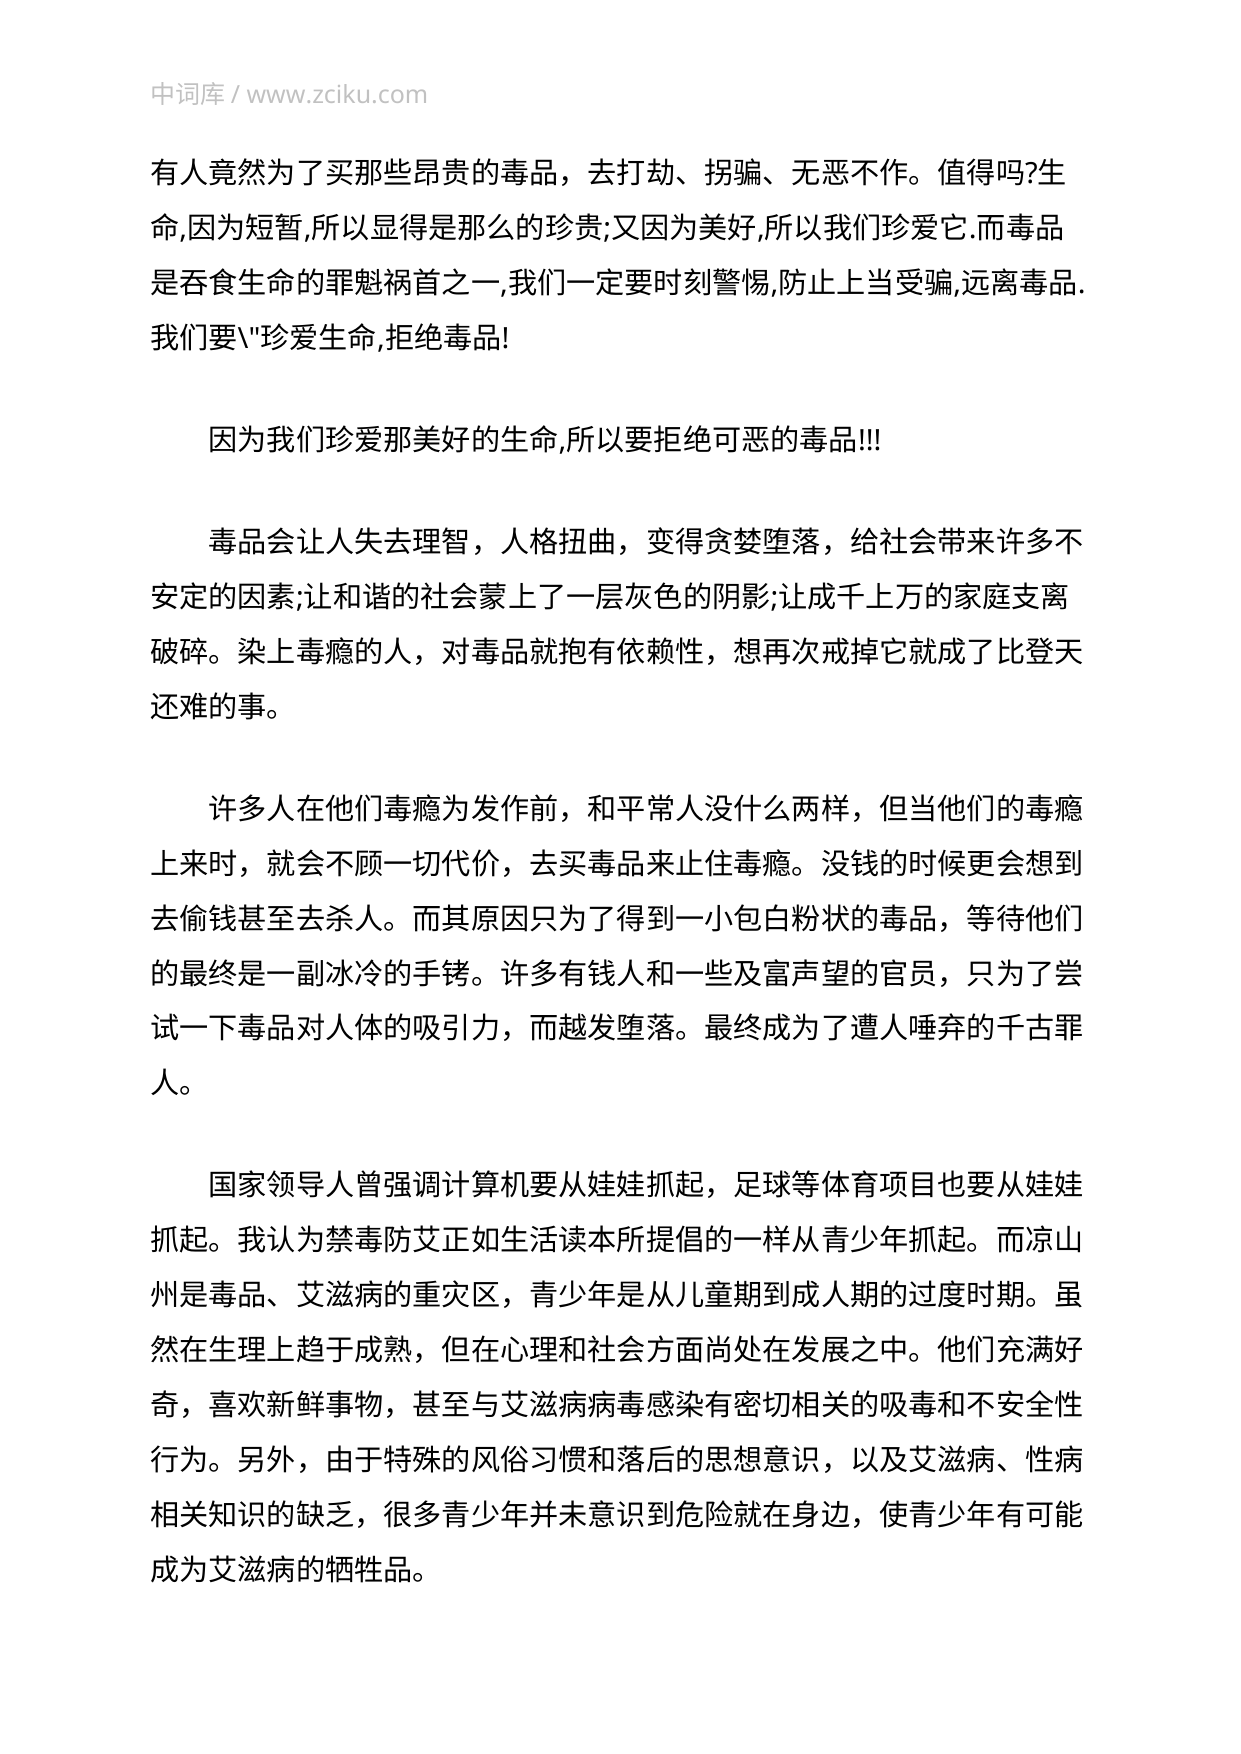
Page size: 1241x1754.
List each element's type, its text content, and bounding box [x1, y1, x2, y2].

text 国家领导人曾强调计算机要从娃娃抓起，足球等体育项目也要从娃娃抓起。我认为禁毒防艾正如生活读本所提倡的一样从青少年抓起。而凉山州是毒品、艾滋病的重灾区，青少年是从儿童期到成人期的过度时期。虽然在生理上趋于成熟，但在心理和社会方面尚处在发展之中。他们充满好奇，喜欢新鲜事物，甚至与艾滋病病毒感染有密切相关的吸毒和不安全性行为。另外，由于特殊的风俗习惯和落后的思想意识，以及艾滋病、性病相关知识的缺乏，很多青少年并未意识到危险就在身边，使青少年有可能成为艾滋病的牺牲品。 [150, 1162, 1090, 1588]
text 毒品会让人失去理智，人格扭曲，变得贪婪堕落，给社会带来许多不安定的因素;让和谐的社会蒙上了一层灰色的阴影;让成千上万的家庭支离破碎。染上毒瘾的人，对毒品就抱有依赖性，想再次戒掉它就成了比登天还难的事。 [150, 519, 1090, 726]
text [150, 150, 1090, 357]
text 许多人在他们毒瘾为发作前，和平常人没什么两样，但当他们的毒瘾上来时，就会不顾一切代价，去买毒品来止住毒瘾。没钱的时候更会想到去偷钱甚至去杀人。而其原因只为了得到一小包白粉状的毒品，等待他们的最终是一副冰冷的手铐。许多有钱人和一些及富声望的官员，只为了尝试一下毒品对人体的吸引力，而越发堕落。最终成为了遭人唾弃的千古罪人。 [150, 786, 1090, 1102]
text 因为我们珍爱那美好的生命,所以要拒绝可恶的毒品!!! [150, 417, 1090, 459]
